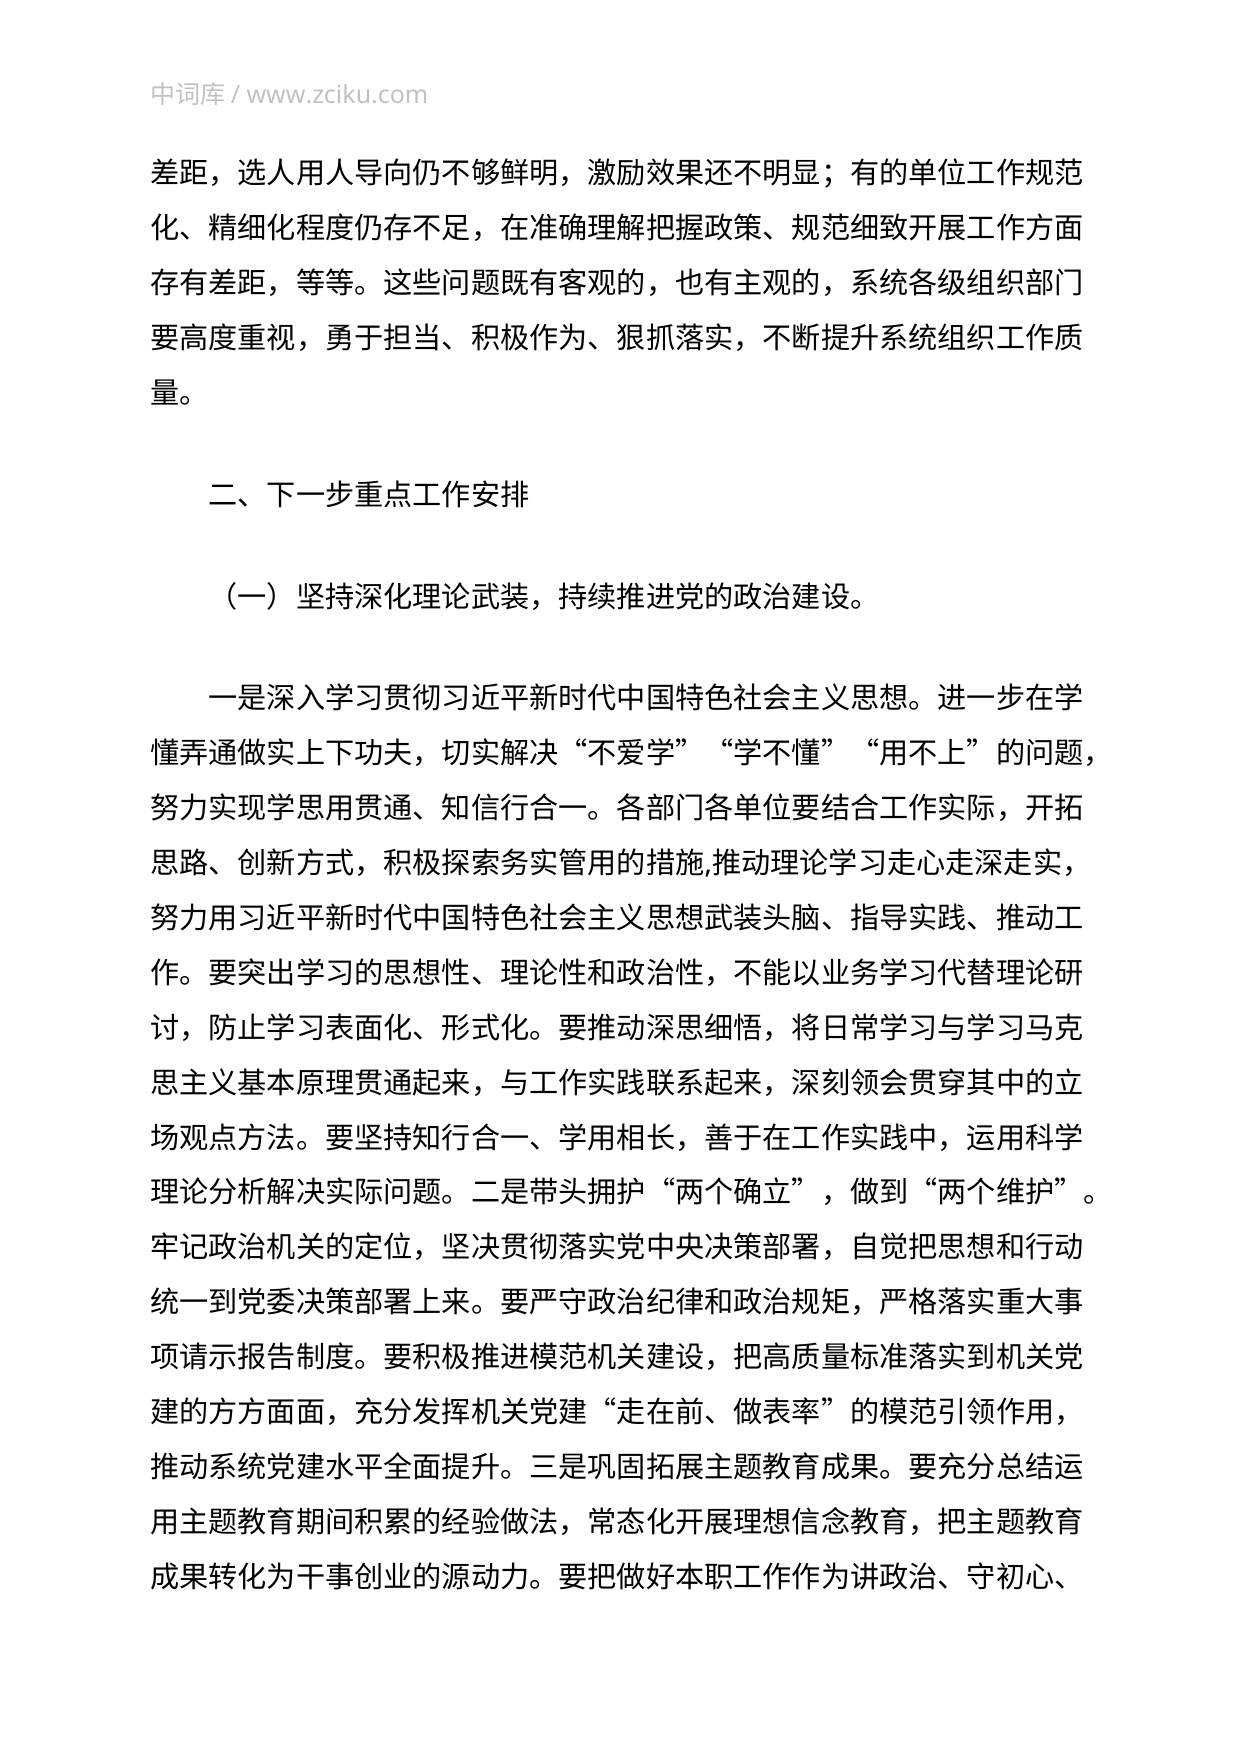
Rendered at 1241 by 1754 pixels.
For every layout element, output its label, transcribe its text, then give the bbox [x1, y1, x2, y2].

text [150, 675, 1090, 1596]
text 二、下一步重点工作安排 [150, 471, 1090, 514]
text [150, 150, 1090, 412]
text （一）坚持深化理论武装，持续推进党的政治建设。 [150, 573, 1090, 615]
